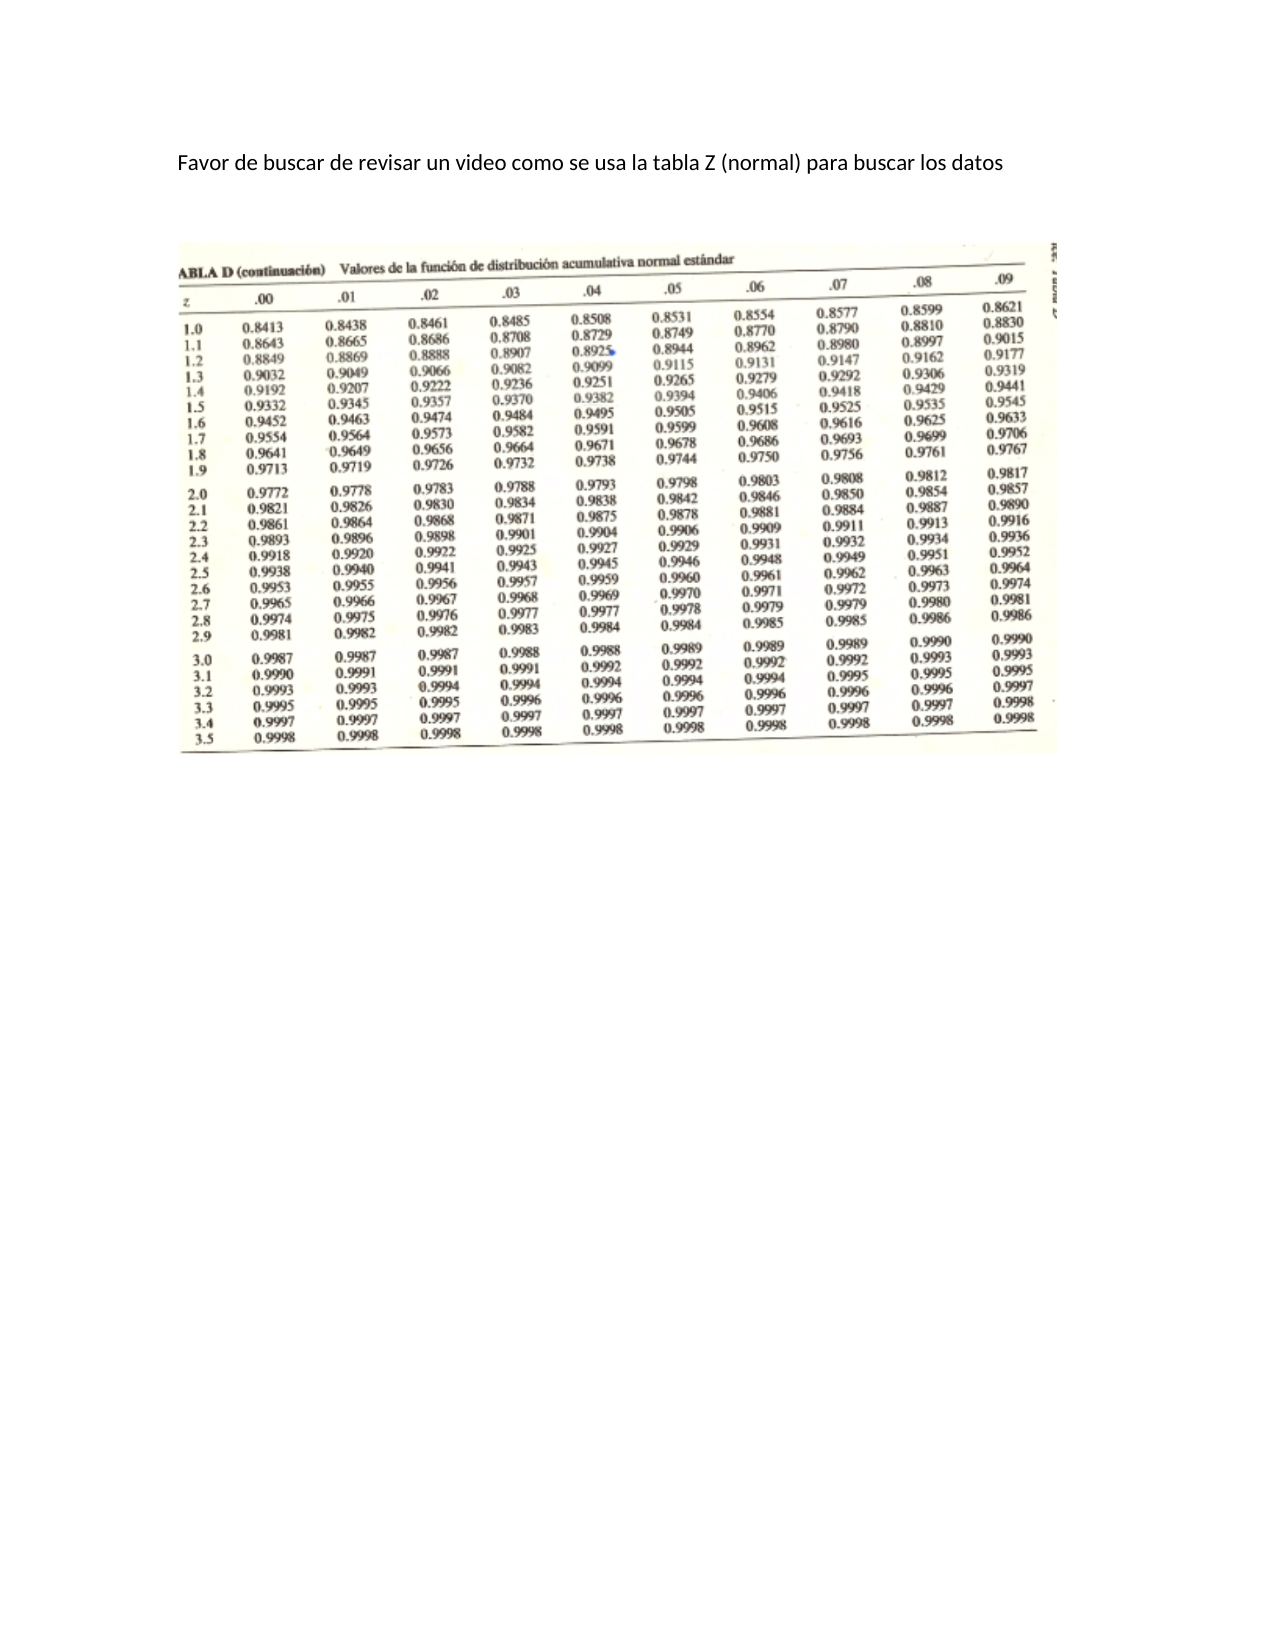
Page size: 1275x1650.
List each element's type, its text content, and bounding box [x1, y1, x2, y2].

text Favor de buscar de revisar un video como se usa la tabla Z (normal) para buscar los datos [177, 148, 1098, 176]
